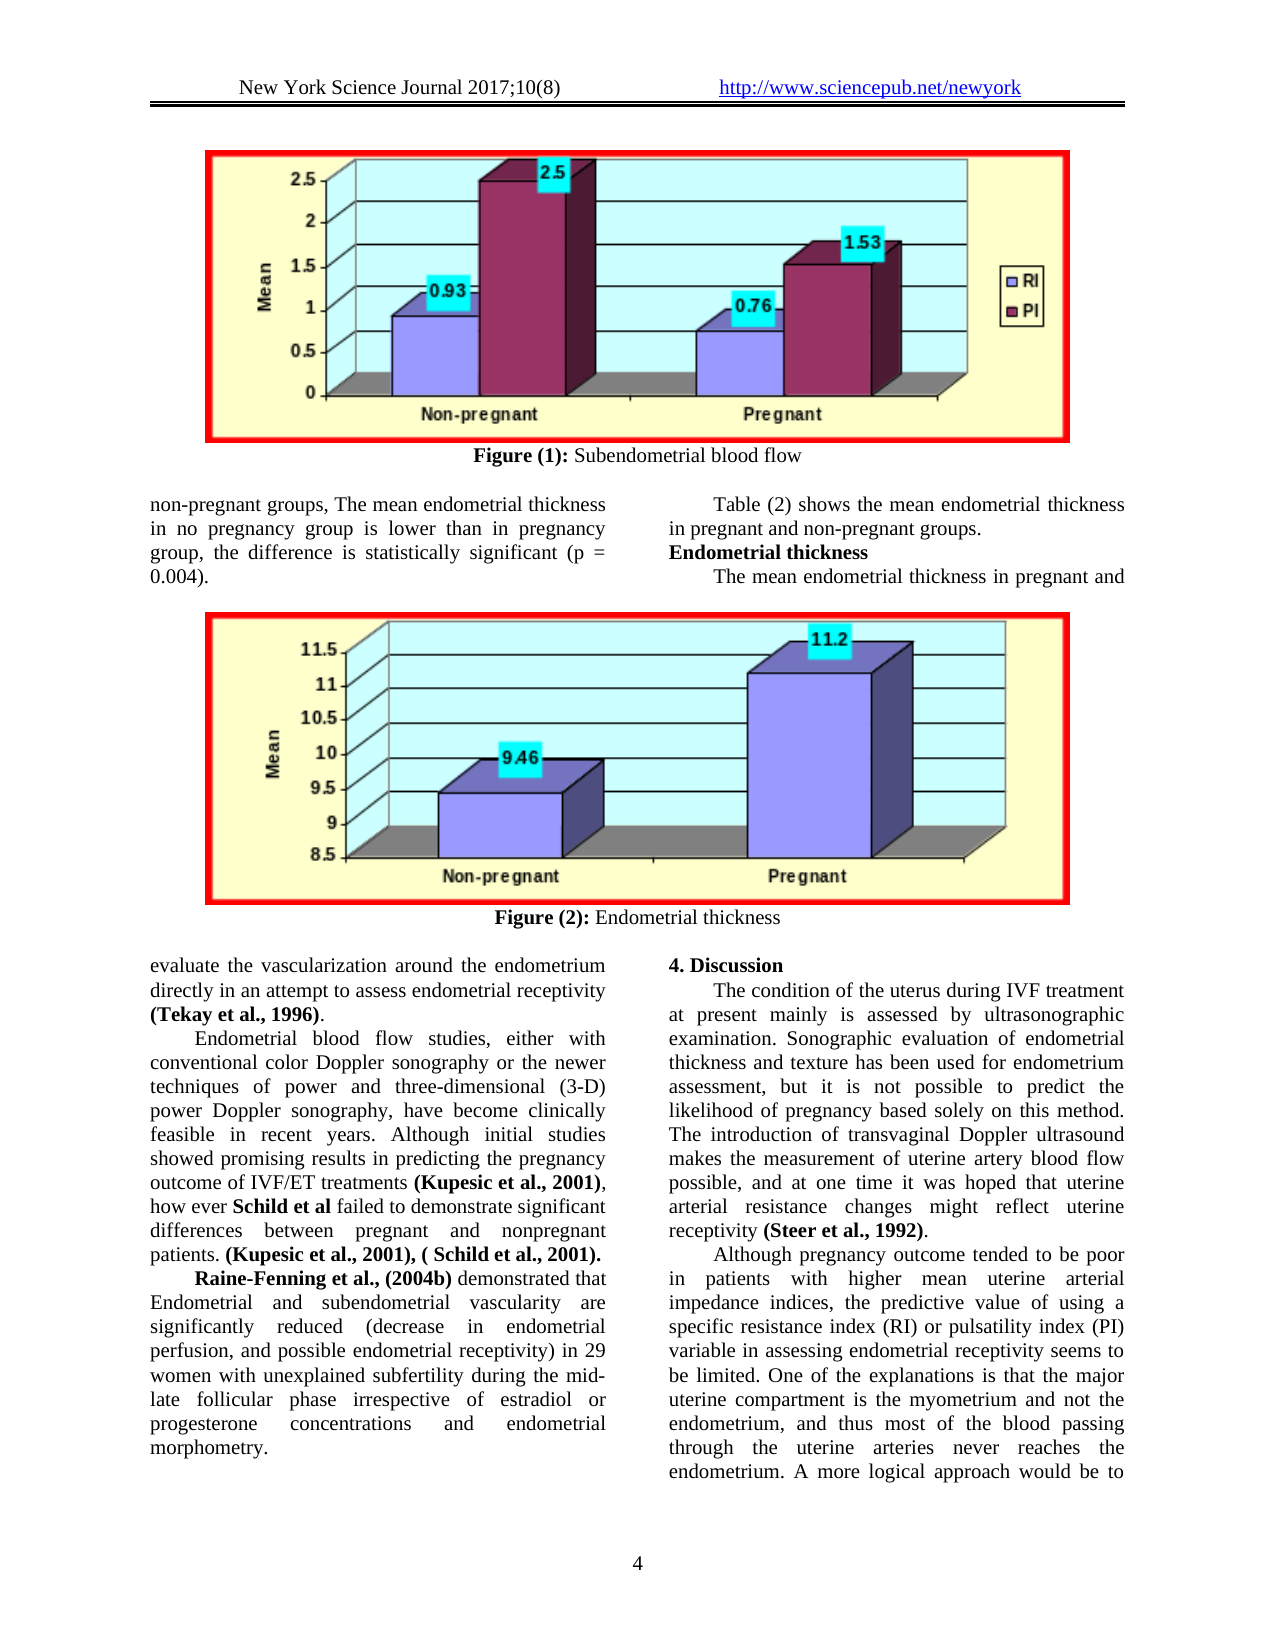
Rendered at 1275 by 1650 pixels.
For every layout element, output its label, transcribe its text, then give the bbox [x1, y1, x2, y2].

text Raine-Fenning et al., (2004b) demonstrated that Endometrial and subendometrial vascularity are significantly reduced (decrease in endometrial perfusion, and possible endometrial receptivity) in 29 women with unexplained subfertility during the mid-late follicular phase irrespective of estradiol or progesterone concentrations and endometrial morphometry. [150, 1266, 606, 1459]
text 4. Discussion [669, 953, 1125, 977]
text Figure (1): Subendometrial blood flow [150, 443, 1125, 467]
text Table (2) shows the mean endometrial thickness in pregnant and non-pregnant groups. [669, 492, 1125, 540]
text Although pregnancy outcome tended to be poor in patients with higher mean uterine arterial impedance indices, the predictive value of using a specific resistance index (RI) or pulsatility index (PI) variable in assessing endometrial receptivity seems to be limited. One of the explanations is that the major uterine compartment is the myometrium and not the endometrium, and thus most of the blood passing through the uterine arteries never reaches the endometrium. A more logical approach would be to evaluate the vascularization around the endometrium directly in an attempt to assess endometrial receptivity (Tekay et al., 1996). [669, 1242, 1125, 1483]
text The mean endometrial thickness in pregnant and non-pregnant groups, The mean endometrial thickness in no pregnancy group is lower than in pregnancy group, the difference is statistically significant (p = 0.004). [150, 492, 606, 588]
text Endometrial blood flow studies, either with conventional color Doppler sonography or the newer techniques of power and three-dimensional (3-D) power Doppler sonography, have become clinically feasible in recent years. Although initial studies showed promising results in predicting the pregnancy outcome of IVF/ET treatments (Kupesic et al., 2001), how ever Schild et al failed to demonstrate significant differences between pregnant and nonpregnant patients. (Kupesic et al., 2001), ( Schild et al., 2001). [150, 1026, 606, 1266]
text Endometrial thickness [669, 540, 1125, 564]
text The condition of the uterus during IVF treatment at present mainly is assessed by ultrasonographic examination. Sonographic evaluation of endometrial thickness and texture has been used for endometrium assessment, but it is not possible to predict the likelihood of pregnancy based solely on this method. The introduction of transvaginal Doppler ultrasound makes the measurement of uterine artery blood flow possible, and at one time it was hoped that uterine arterial resistance changes might reflect uterine receptivity (Steer et al., 1992). [669, 977, 1125, 1242]
text Figure (2): Endometrial thickness [150, 905, 1125, 929]
